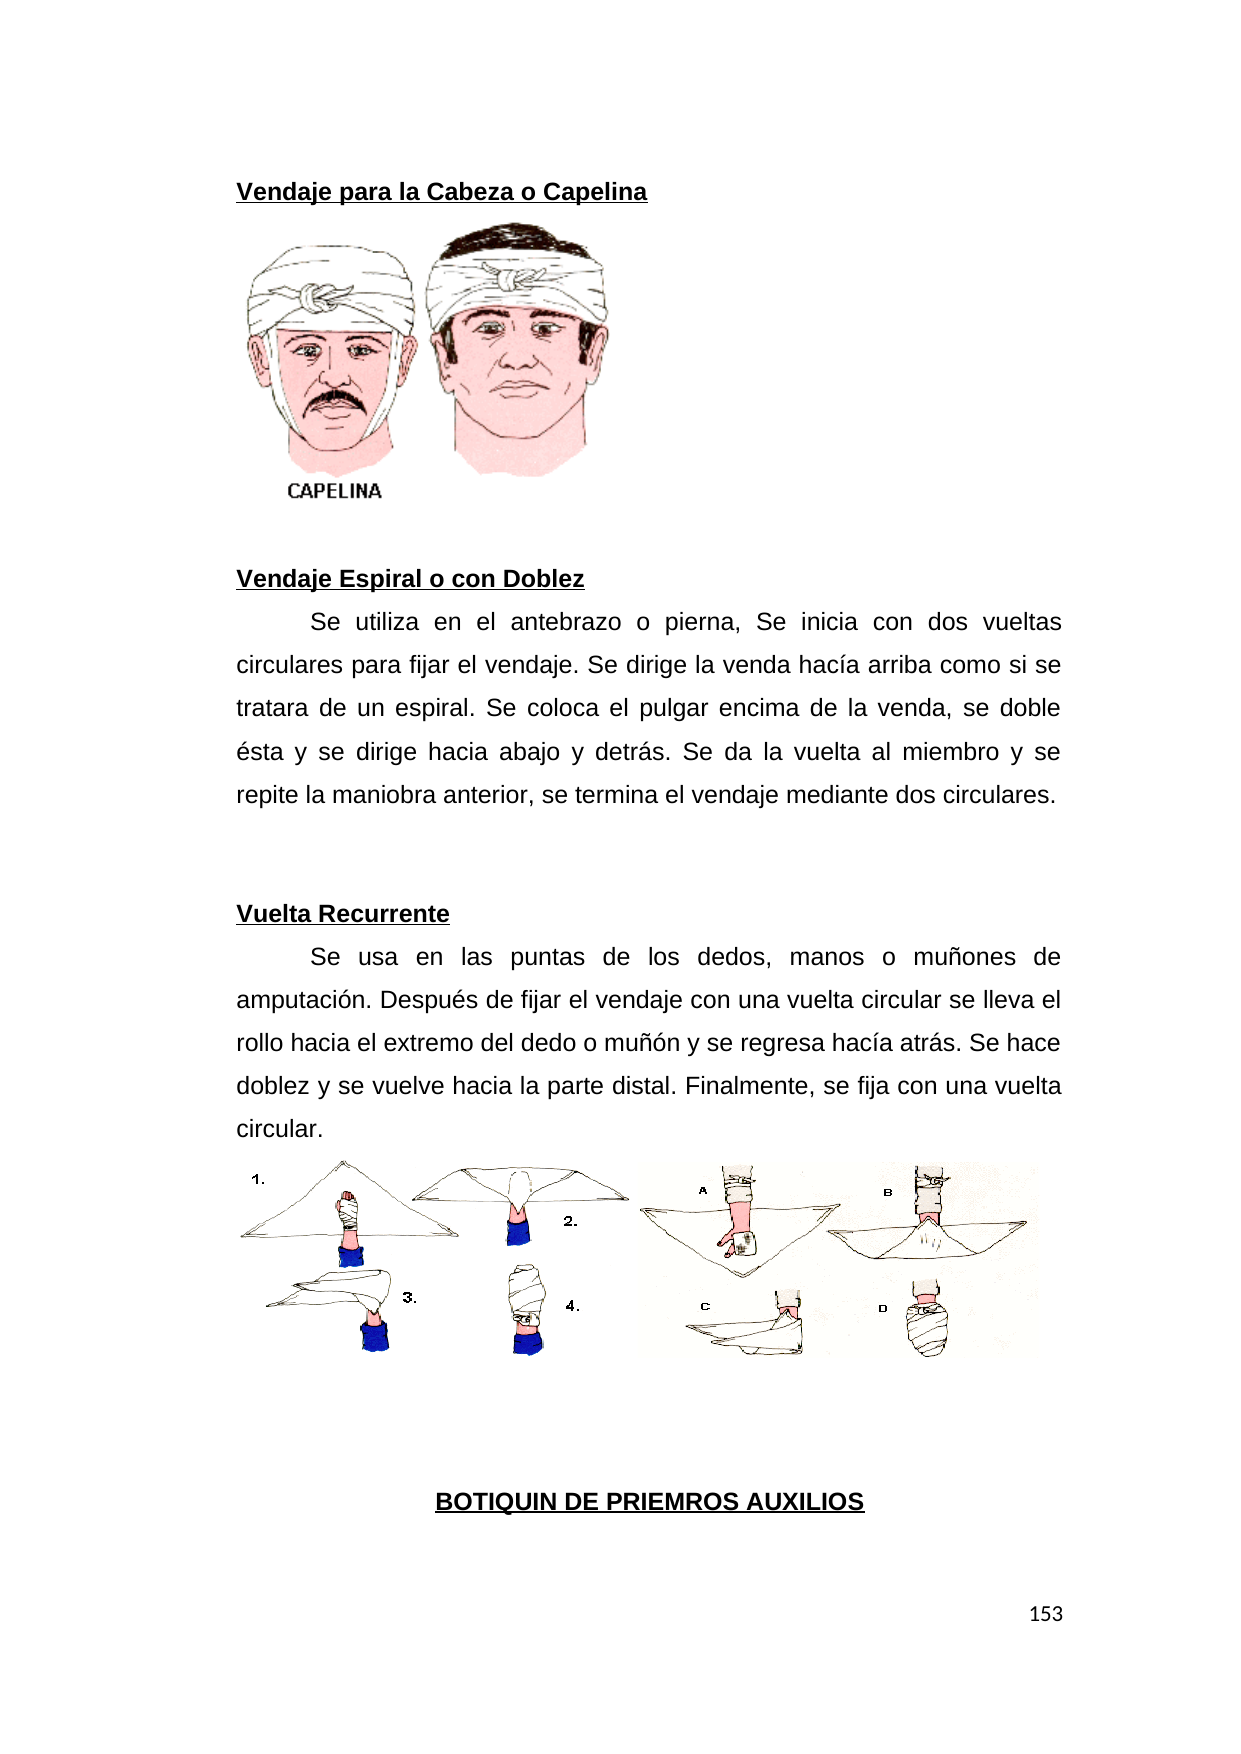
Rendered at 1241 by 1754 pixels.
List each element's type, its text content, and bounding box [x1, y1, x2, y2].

text Se usa en las puntas de los dedos, manos o muñones de amputación. Después de fijar el vendaje con una vuelta circular se lleva el rollo hacia el extremo del dedo o muñón y se regresa hacía atrás. Se hace doblez y se vuelve hacia la parte distal. Finalmente, se fija con una vuelta circular. [236, 942, 1063, 1143]
text Vendaje para la Cabeza o Capelina [236, 177, 1063, 206]
text Vendaje Espiral o con Doblez [236, 564, 1063, 593]
picture [236, 220, 613, 507]
picture [236, 1157, 1040, 1358]
text BOTIQUIN DE PRIEMROS AUXILIOS [236, 1487, 1063, 1515]
text Se utiliza en el antebrazo o pierna, Se inicia con dos vueltas circulares para fijar el vendaje. Se dirige la venda hacía arriba como si se tratara de un espiral. Se coloca el pulgar encima de la venda, se doble ésta y se dirige hacia abajo y detrás. Se da la vuelta al miembro y se repite la maniobra anterior, se termina el vendaje mediante dos circulares. [236, 607, 1063, 808]
text Vuelta Recurrente [236, 899, 1063, 928]
